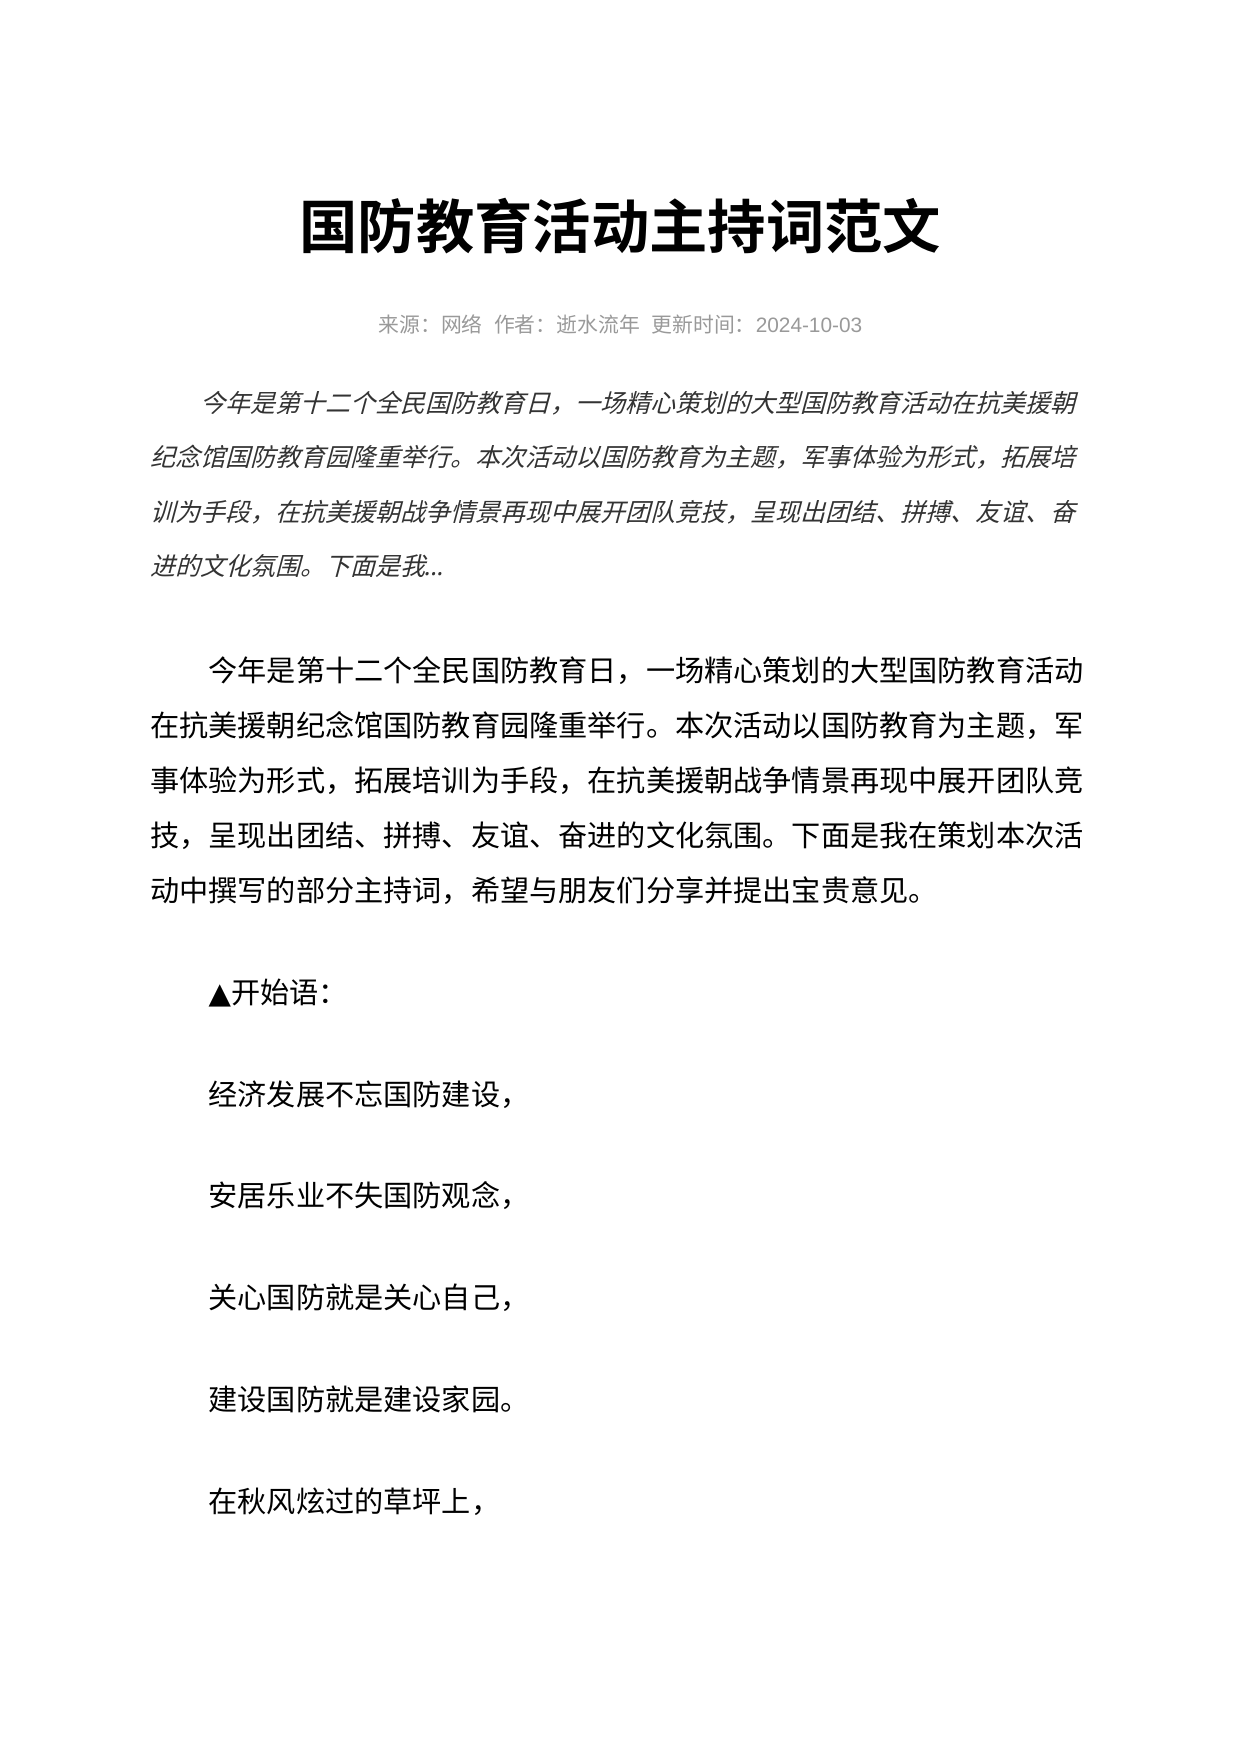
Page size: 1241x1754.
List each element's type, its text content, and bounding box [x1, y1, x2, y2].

text 今年是第十二个全民国防教育日，一场精心策划的大型国防教育活动在抗美援朝纪念馆国防教育园隆重举行。本次活动以国防教育为主题，军事体验为形式，拓展培训为手段，在抗美援朝战争情景再现中展开团队竞技，呈现出团结、拼搏、友谊、奋进的文化氛围。下面是我... [150, 383, 1090, 583]
text 来源：网络 作者：逝水流年 更新时间：2024-10-03 [150, 313, 1090, 337]
text ▲开始语： [150, 969, 1090, 1012]
text 建设国防就是建设家园。 [150, 1376, 1090, 1419]
text 在秋风炫过的草坪上， [150, 1478, 1090, 1521]
text 安居乐业不失国防观念， [150, 1173, 1090, 1215]
text 关心国防就是关心自己， [150, 1275, 1090, 1317]
text 经济发展不忘国防建设， [150, 1071, 1090, 1113]
subtitle 国防教育活动主持词范文 [150, 181, 1090, 266]
text 今年是第十二个全民国防教育日，一场精心策划的大型国防教育活动在抗美援朝纪念馆国防教育园隆重举行。本次活动以国防教育为主题，军事体验为形式，拓展培训为手段，在抗美援朝战争情景再现中展开团队竞技，呈现出团结、拼搏、友谊、奋进的文化氛围。下面是我在策划本次活动中撰写的部分主持词，希望与朋友们分享并提出宝贵意见。 [150, 648, 1090, 910]
